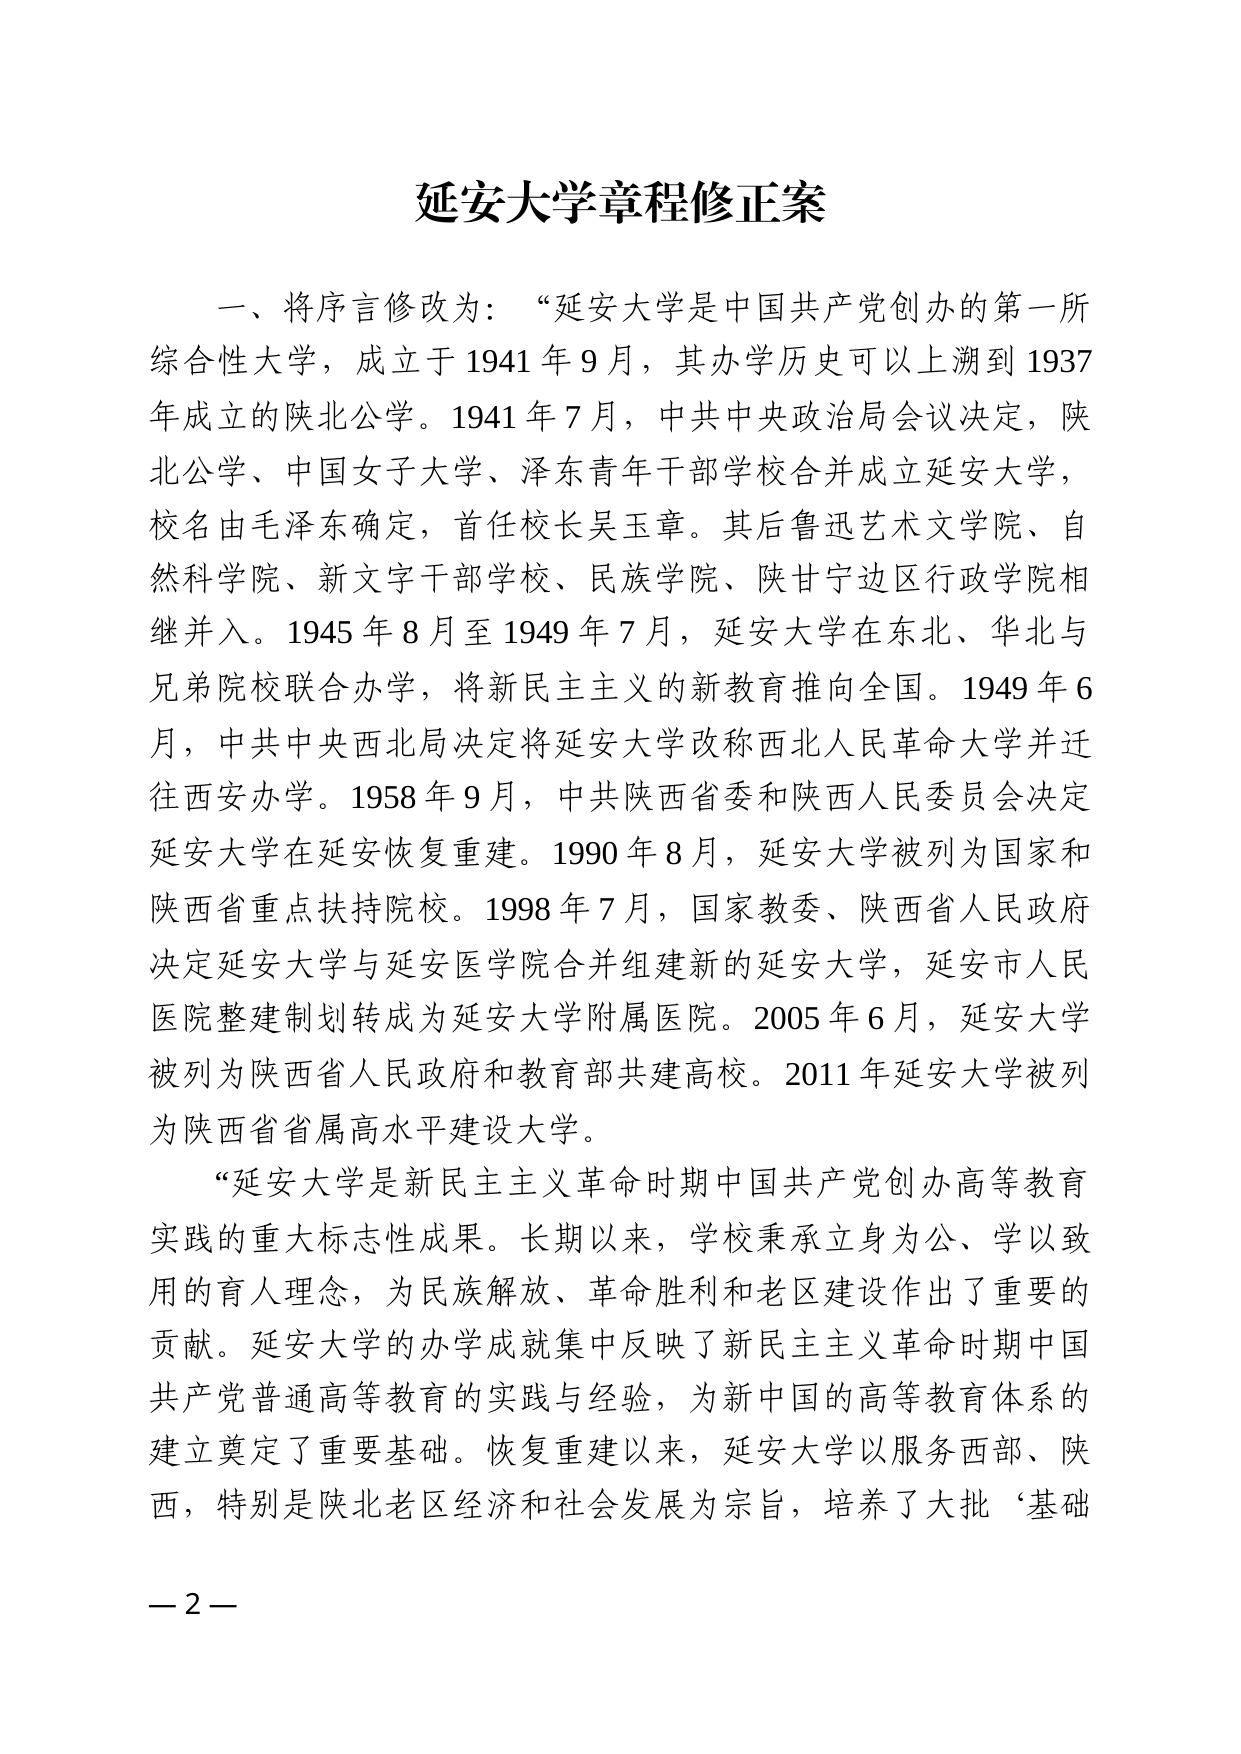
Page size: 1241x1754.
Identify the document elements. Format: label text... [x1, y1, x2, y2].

text 一、将序言修改为：“延安大学是中国共产党创办的第一所综合性大学，成立于1941年9月，其办学历史可以上溯到1937年成立的陕北公学。1941年7月，中共中央政治局会议决定，陕北公学、中国女子大学、泽东青年干部学校合并成立延安大学，校名由毛泽东确定，首任校长吴玉章。其后鲁迅艺术文学院、自然科学院、新文字干部学校、民族学院、陕甘宁边区行政学院相继并入。1945年8月至1949年7月，延安大学在东北、华北与兄弟院校联合办学，将新民主主义的新教育推向全国。1949年6月，中共中央西北局决定将延安大学改称西北人民革命大学并迁往西安办学。1958年9月，中共陕西省委和陕西人民委员会决定延安大学在延安恢复重建。1990年8月，延安大学被列为国家和陕西省重点扶持院校。1998年7月，国家教委、陕西省人民政府决定延安大学与延安医学院合并组建新的延安大学，延安市人民医院整建制划转成为延安大学附属医院。2005年6月，延安大学被列为陕西省人民政府和教育部共建高校。2011年延安大学被列为陕西省省属高水平建设大学。 [148, 286, 1093, 1146]
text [148, 1161, 1093, 1521]
text 延安大学章程修正案 [148, 177, 1093, 232]
